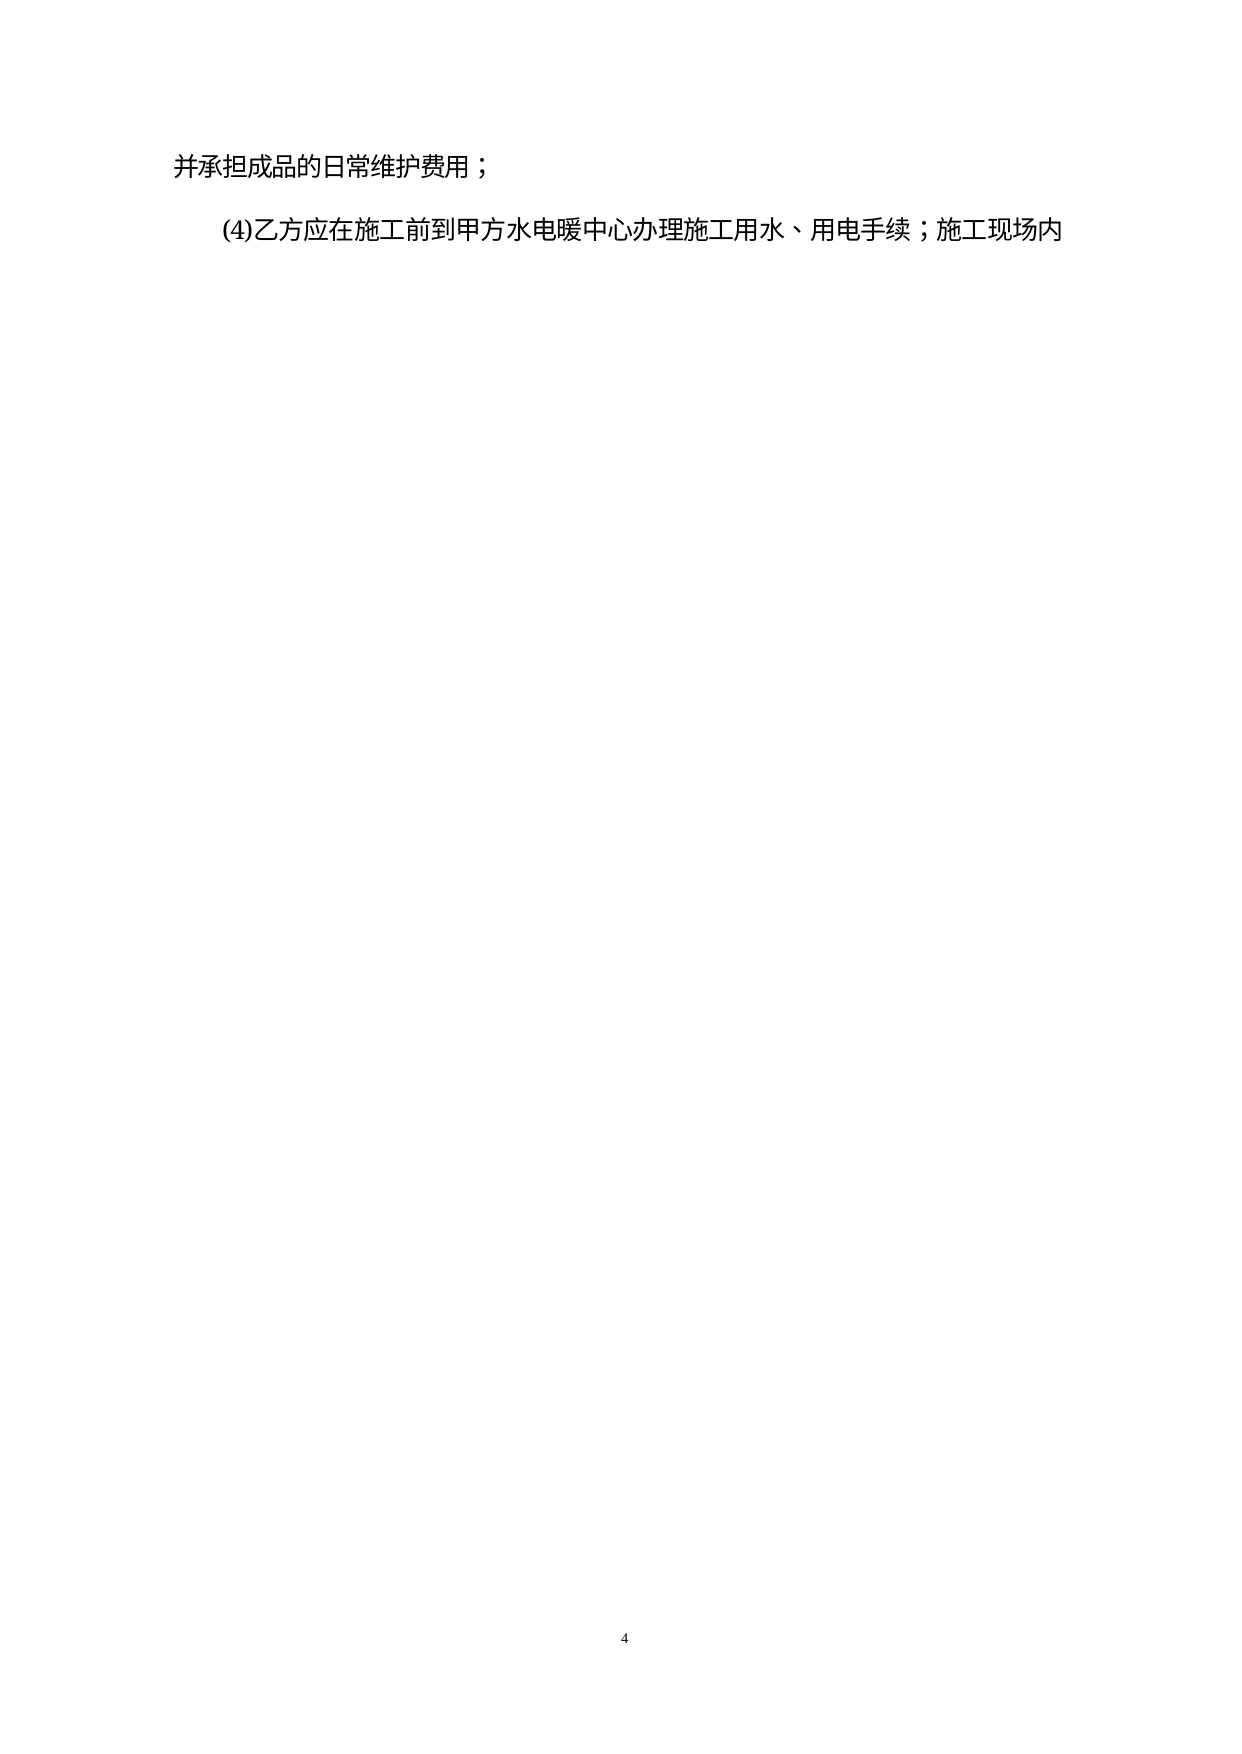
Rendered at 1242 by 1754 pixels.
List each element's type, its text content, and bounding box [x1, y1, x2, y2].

text (4)乙方应在施工前到甲方水电暖中心办理施工用水、用电手续；施工现场内 [222, 213, 1089, 246]
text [173, 149, 1073, 184]
